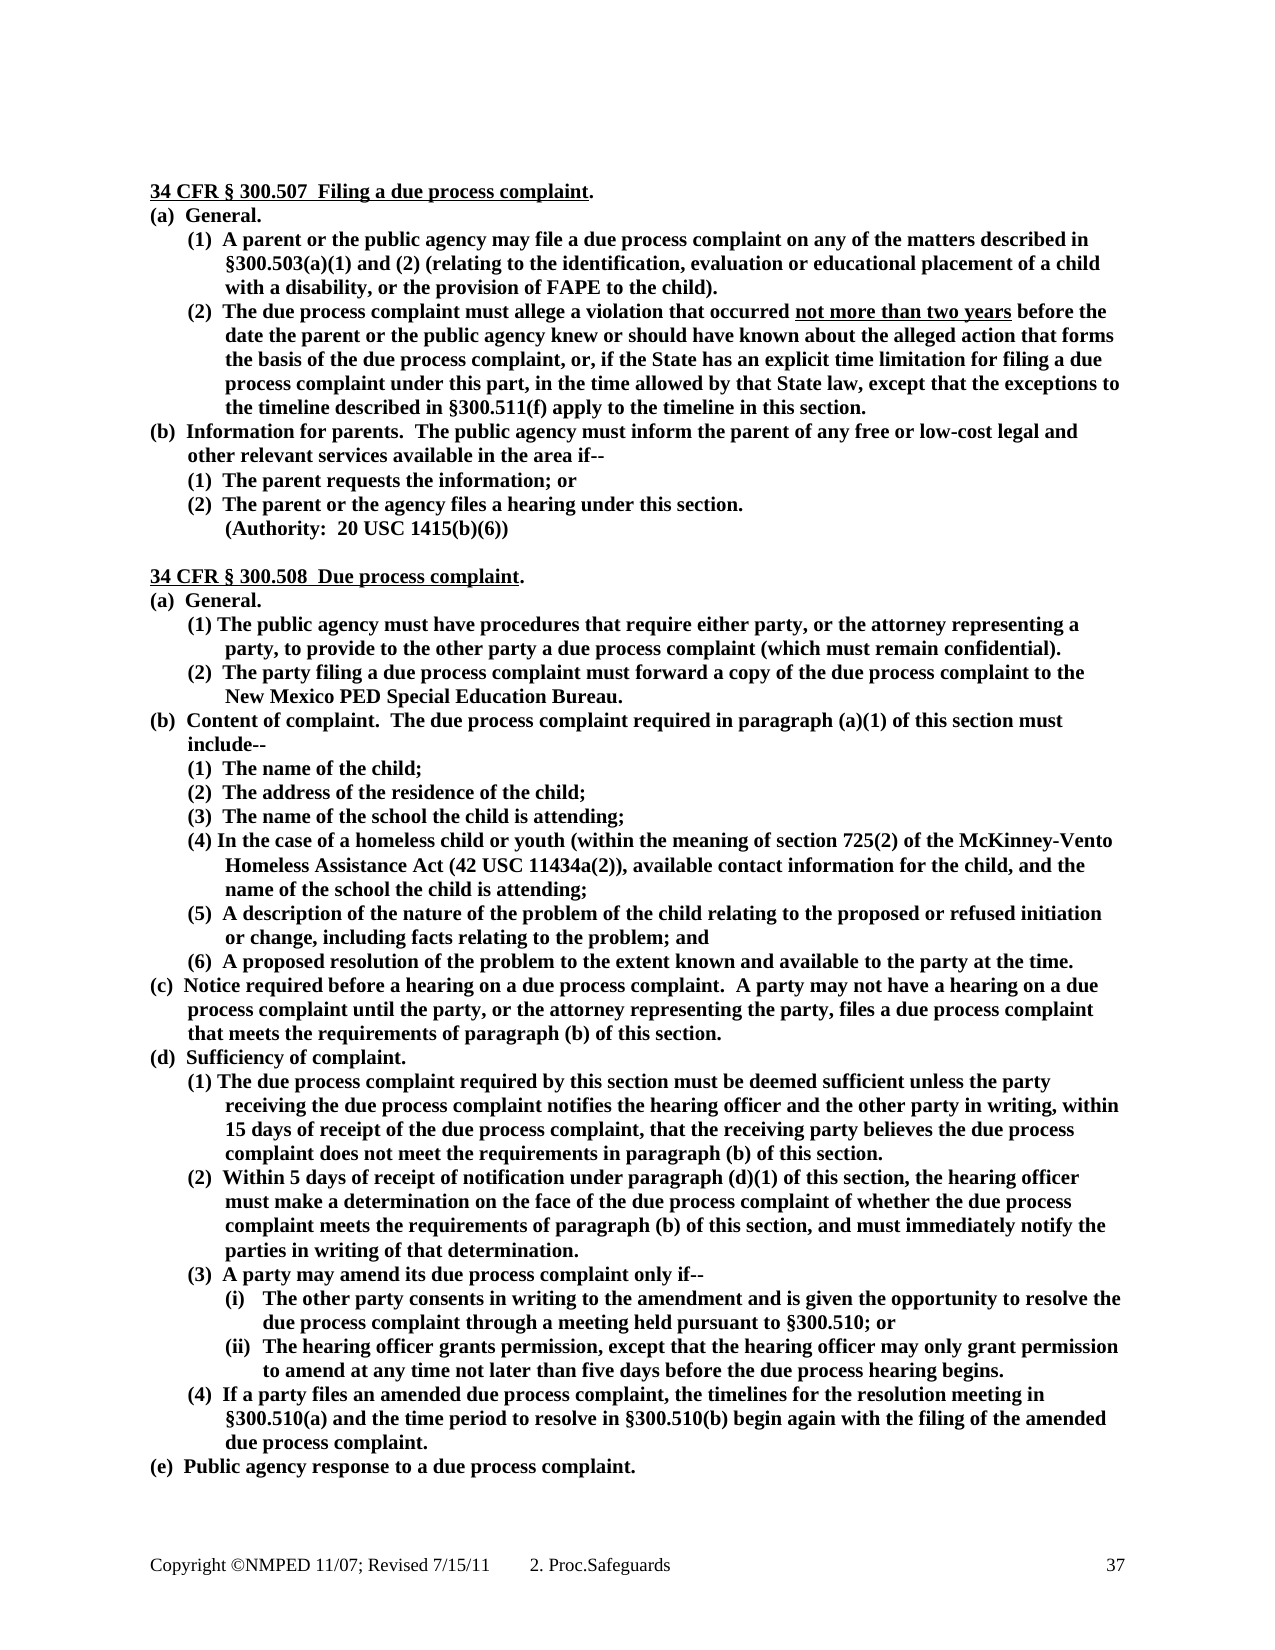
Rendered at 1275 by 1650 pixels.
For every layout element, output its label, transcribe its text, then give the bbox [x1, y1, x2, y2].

text (Authority: 20 USC 1415(b)(6)) [225, 516, 1125, 540]
text (6) A proposed resolution of the problem to the extent known and available to the party at the time. [187, 949, 1125, 973]
text (4) If a party files an amended due process complaint, the timelines for the resolution meeting in §300.510(a) and the time period to resolve in §300.510(b) begin again with the filing of the amended due process complaint. [187, 1382, 1125, 1454]
text (2) The party filing a due process complaint must forward a copy of the due process complaint to the PED Special Education Bureau. [187, 660, 1125, 708]
text (b) Information for parents. The public agency must inform the parent of any free or low-cost legal and other relevant services available in the area if-- [150, 419, 1125, 467]
text (a) General. [150, 203, 1125, 227]
text (1) The due process complaint required by this section must be deemed sufficient unless the party receiving the due process complaint notifies the hearing officer and the other party in writing, within 15 days of receipt of the due process complaint, that the receiving party believes the due process complaint does not meet the requirements in paragraph (b) of this section. [187, 1069, 1125, 1165]
text (e) Public agency response to a due process complaint. [150, 1454, 1125, 1478]
text (d) Sufficiency of complaint. [150, 1045, 1125, 1069]
text 34 CFR § 300.508 Due process complaint. [150, 564, 1125, 588]
text (ii) The hearing officer grants permission, except that the hearing officer may only grant permission to amend at any time not later than five days before the due process hearing begins. [225, 1334, 1125, 1382]
text (1) The parent requests the information; or [187, 467, 1125, 492]
text (c) Notice required before a hearing on a due process complaint. A party may not have a hearing on a due process complaint until the party, or the attorney representing the party, files a due process complaint that meets the requirements of paragraph (b) of this section. [150, 973, 1125, 1045]
text (1) The public agency must have procedures that require either party, or the attorney representing a party, to provide to the other party a due process complaint (which must remain confidential). [187, 612, 1125, 660]
text (1) A parent or the public agency may file a due process complaint on any of the matters described in §300.503(a)(1) and (2) (relating to the identification, evaluation or educational placement of a child with a disability, or the provision of FAPE to the child). [187, 227, 1125, 299]
text (i) The other party consents in writing to the amendment and is given the opportunity to resolve the due process complaint through a meeting held pursuant to §300.510; or [225, 1286, 1125, 1334]
text (4) In the case of a homeless child or youth (within the meaning of section 725(2) of the McKinney-Vento Homeless Assistance Act (42 USC 11434a(2)), available contact information for the child, and the name of the school the child is attending; [187, 828, 1125, 901]
text (2) The parent or the agency files a hearing under this section. [187, 492, 1125, 516]
text 34 CFR § 300.507 Filing a due process complaint. [150, 179, 1125, 203]
text (2) Within 5 days of receipt of notification under paragraph (d)(1) of this section, the hearing officer must make a determination on the face of the due process complaint of whether the due process complaint meets the requirements of paragraph (b) of this section, and must immediately notify the parties in writing of that determination. [187, 1165, 1125, 1262]
text (3) The name of the school the child is attending; [187, 804, 1125, 828]
text (2) The address of the residence of the child; [187, 780, 1125, 804]
text (5) A description of the nature of the problem of the child relating to the proposed or refused initiation or change, including facts relating to the problem; and [187, 901, 1125, 949]
text (1) The name of the child; [187, 756, 1125, 780]
text (a) General. [150, 588, 1125, 612]
text (2) The due process complaint must allege a violation that occurred not more than two years before the date the parent or the public agency knew or should have known about the alleged action that forms the basis of the due process complaint, or, if the State has an explicit time limitation for filing a due process complaint under this part, in the time allowed by that State law, except that the exceptions to the timeline described in §300.511(f) apply to the timeline in this section. [187, 299, 1125, 419]
text (3) A party may amend its due process complaint only if-- [187, 1262, 1125, 1286]
text (b) Content of complaint. The due process complaint required in paragraph (a)(1) of this section must include-- [150, 708, 1125, 756]
